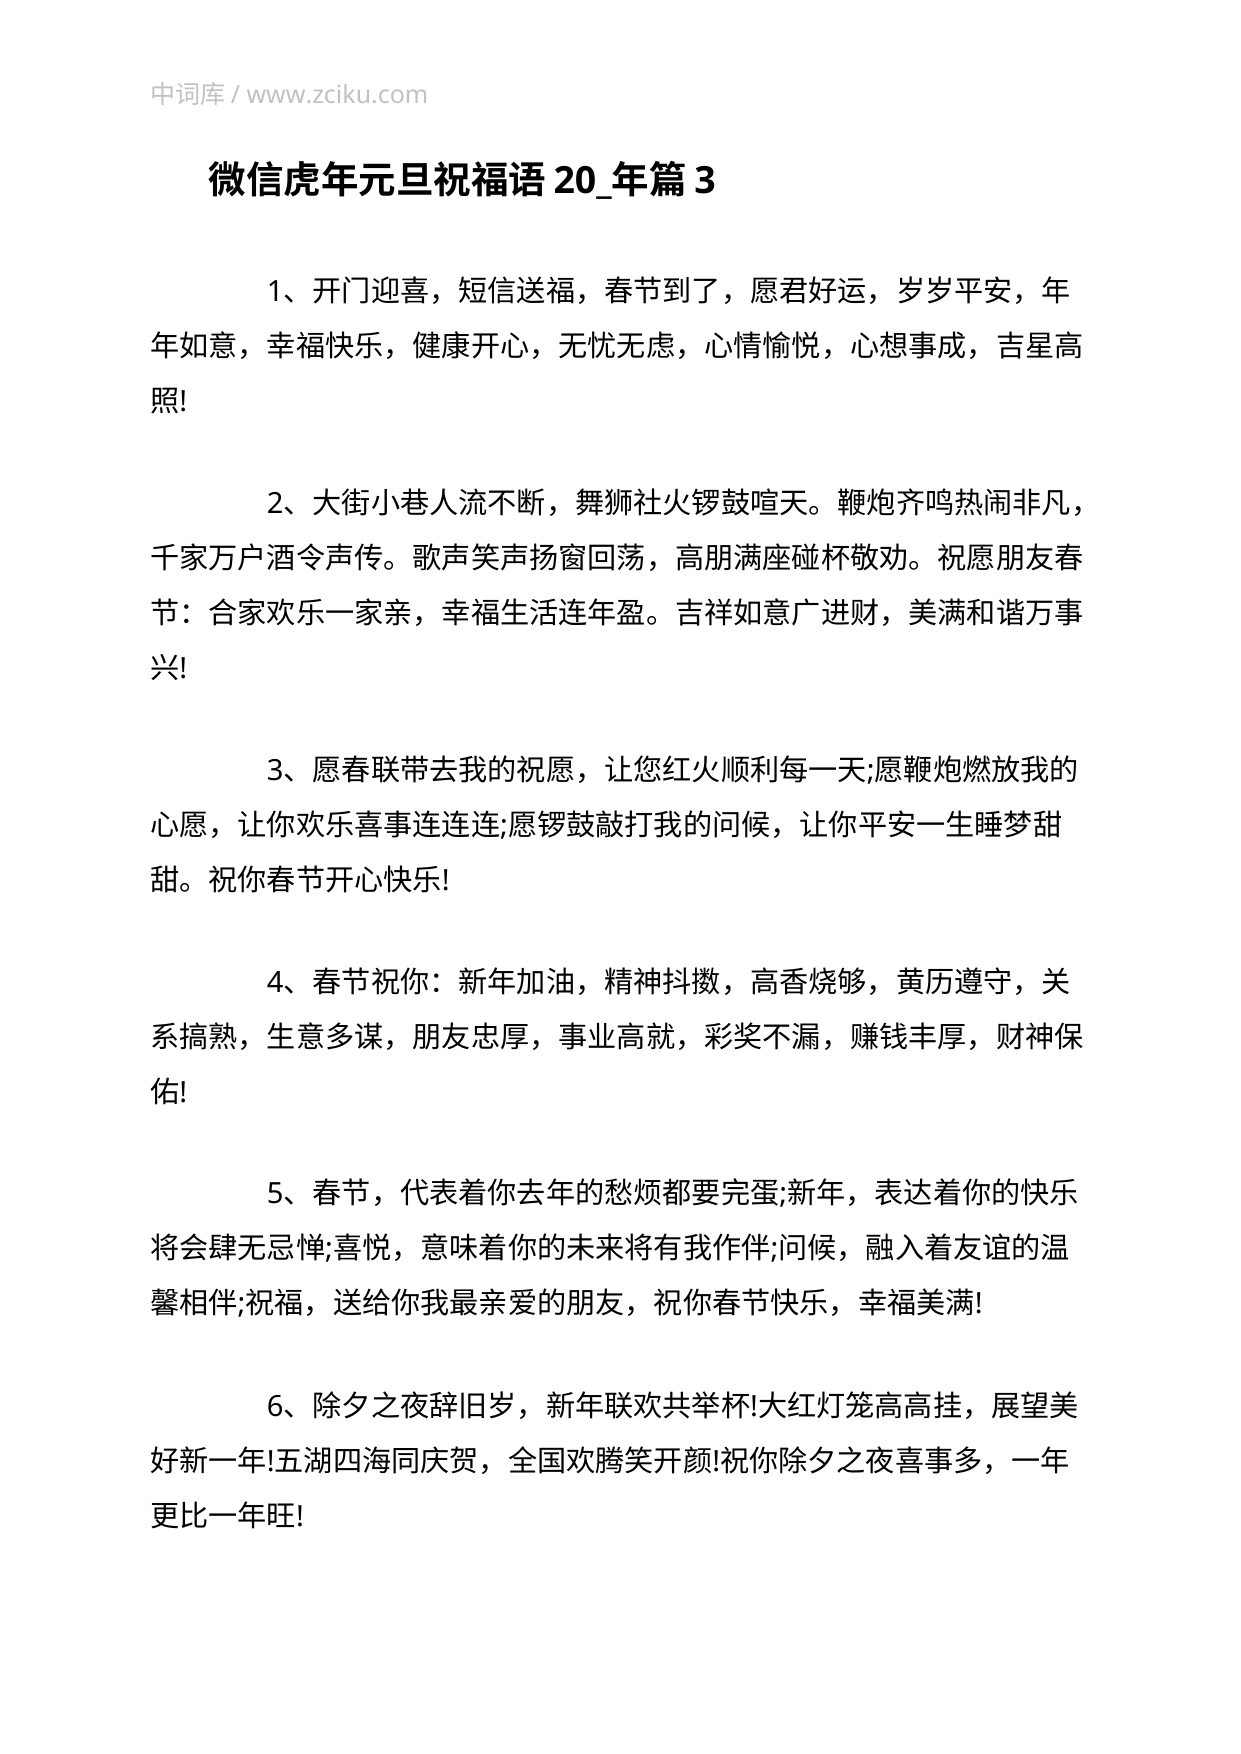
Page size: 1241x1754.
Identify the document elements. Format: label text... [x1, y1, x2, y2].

text 3、愿春联带去我的祝愿，让您红火顺利每一天;愿鞭炮燃放我的心愿，让你欢乐喜事连连连;愿锣鼓敲打我的问候，让你平安一生睡梦甜甜。祝你春节开心快乐! [150, 746, 1090, 899]
text 微信虎年元旦祝福语20_年篇3 [150, 150, 1090, 204]
text 6、除夕之夜辞旧岁，新年联欢共举杯!大红灯笼高高挂，展望美好新一年!五湖四海同庆贺，全国欢腾笑开颜!祝你除夕之夜喜事多，一年更比一年旺! [150, 1382, 1090, 1534]
text 1、开门迎喜，短信送福，春节到了，愿君好运，岁岁平安，年年如意，幸福快乐，健康开心，无忧无虑，心情愉悦，心想事成，吉星高照! [150, 268, 1090, 420]
text 5、春节，代表着你去年的愁烦都要完蛋;新年，表达着你的快乐将会肆无忌惮;喜悦，意味着你的未来将有我作伴;问候，融入着友谊的温馨相伴;祝福，送给你我最亲爱的朋友，祝你春节快乐，幸福美满! [150, 1170, 1090, 1322]
text 2、大街小巷人流不断，舞狮社火锣鼓喧天。鞭炮齐鸣热闹非凡，千家万户酒令声传。歌声笑声扬窗回荡，高朋满座碰杯敬劝。祝愿朋友春节：合家欢乐一家亲，幸福生活连年盈。吉祥如意广进财，美满和谐万事兴! [150, 479, 1090, 687]
text 4、春节祝你：新年加油，精神抖擞，高香烧够，黄历遵守，关系搞熟，生意多谋，朋友忠厚，事业高就，彩奖不漏，赚钱丰厚，财神保佑! [150, 958, 1090, 1111]
